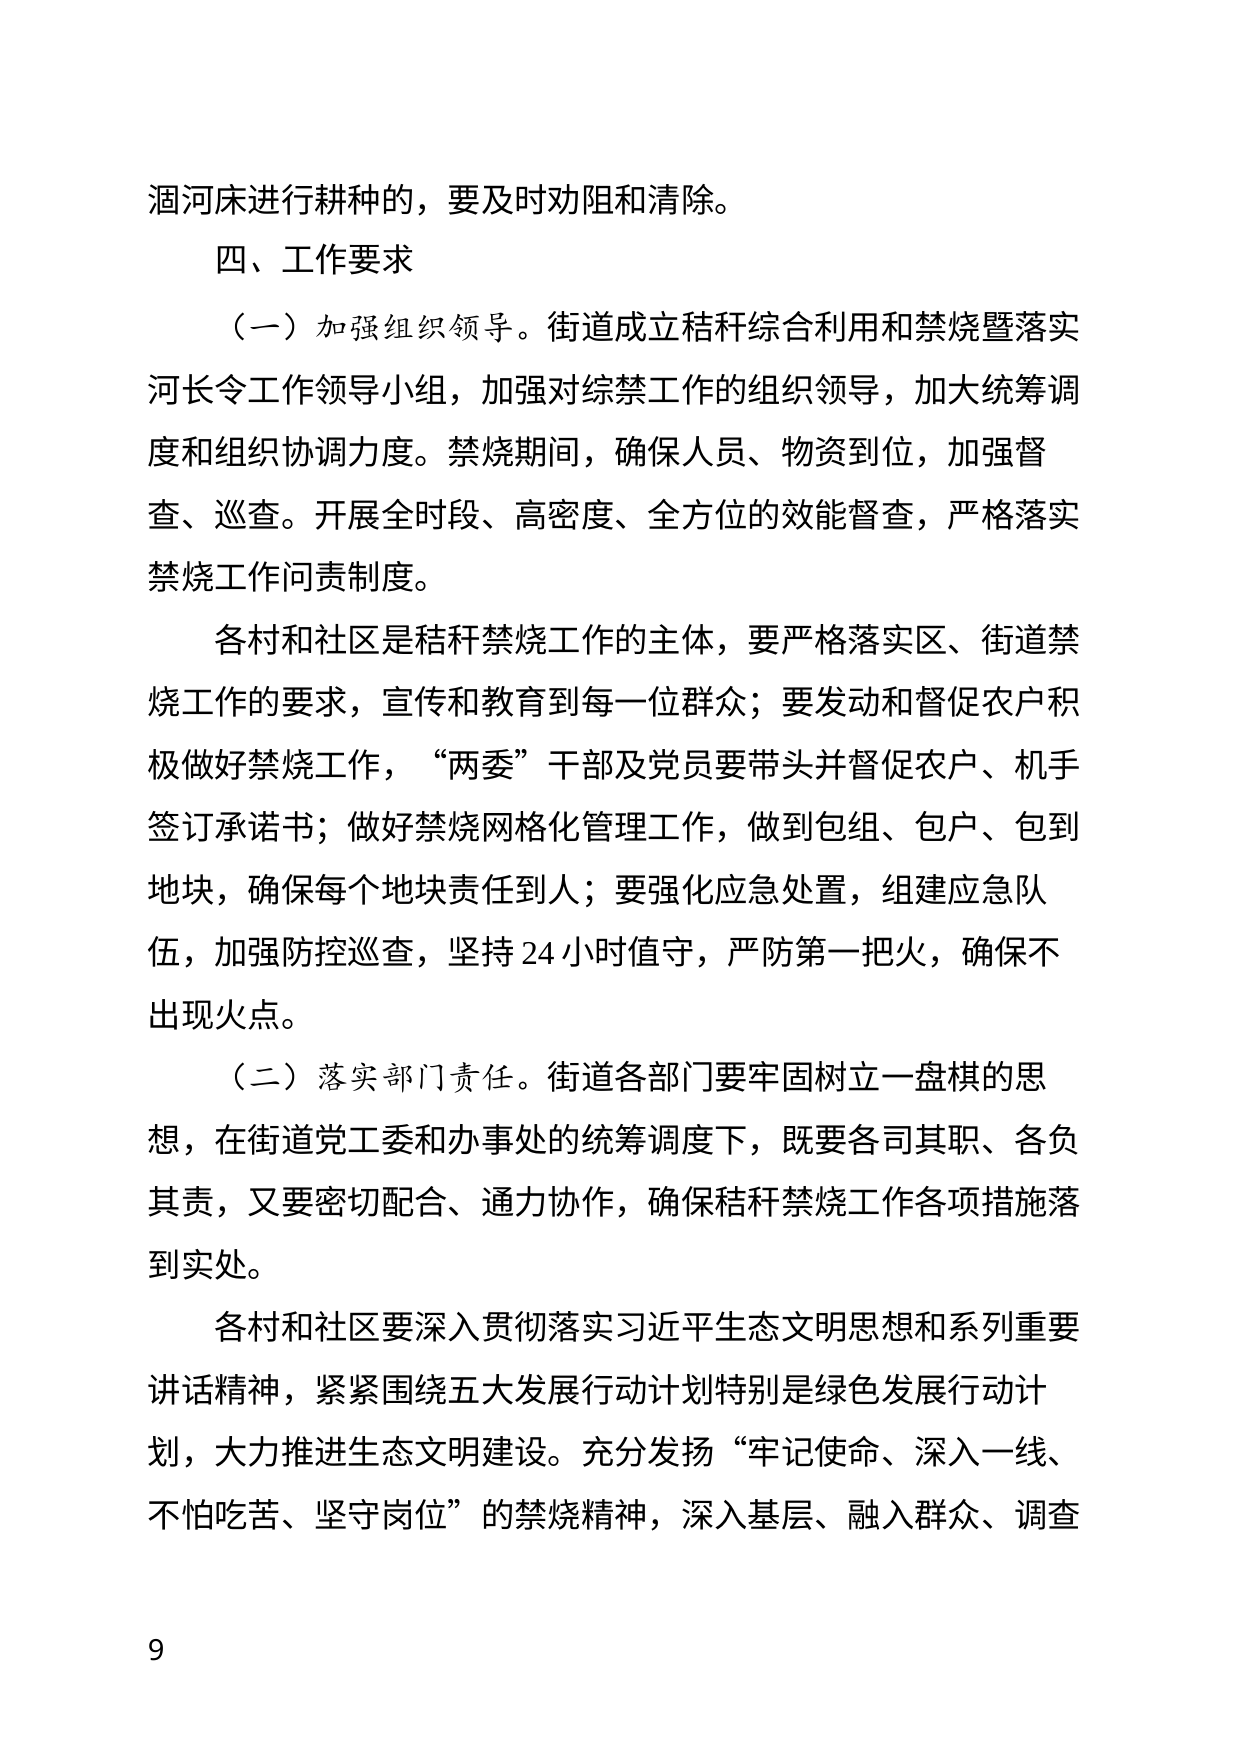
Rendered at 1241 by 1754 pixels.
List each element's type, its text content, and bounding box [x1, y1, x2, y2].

text （二）落实部门责任。街道各部门要牢固树立一盘棋的思想，在街道党工委和办事处的统筹调度下，既要各司其职、各负其责，又要密切配合、通力协作，确保秸秆禁烧工作各项措施落到实处。 [148, 1039, 1093, 1289]
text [148, 162, 1093, 224]
text （一）加强组织领导。街道成立秸秆综合利用和禁烧暨落实河长令工作领导小组，加强对综禁工作的组织领导，加大统筹调度和组织协调力度。禁烧期间，确保人员、物资到位，加强督查、巡查。开展全时段、高密度、全方位的效能督查，严格落实禁烧工作问责制度。 [148, 289, 1093, 602]
text 四、工作要求 [148, 224, 1093, 289]
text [148, 1289, 1093, 1539]
text 各村和社区是秸秆禁烧工作的主体，要严格落实区、街道禁烧工作的要求，宣传和教育到每一位群众；要发动和督促农户积极做好禁烧工作，“两委”干部及党员要带头并督促农户、机手签订承诺书；做好禁烧网格化管理工作，做到包组、包户、包到地块，确保每个地块责任到人；要强化应急处置，组建应急队伍，加强防控巡查，坚持24小时值守，严防第一把火，确保不出现火点。 [148, 602, 1093, 1039]
